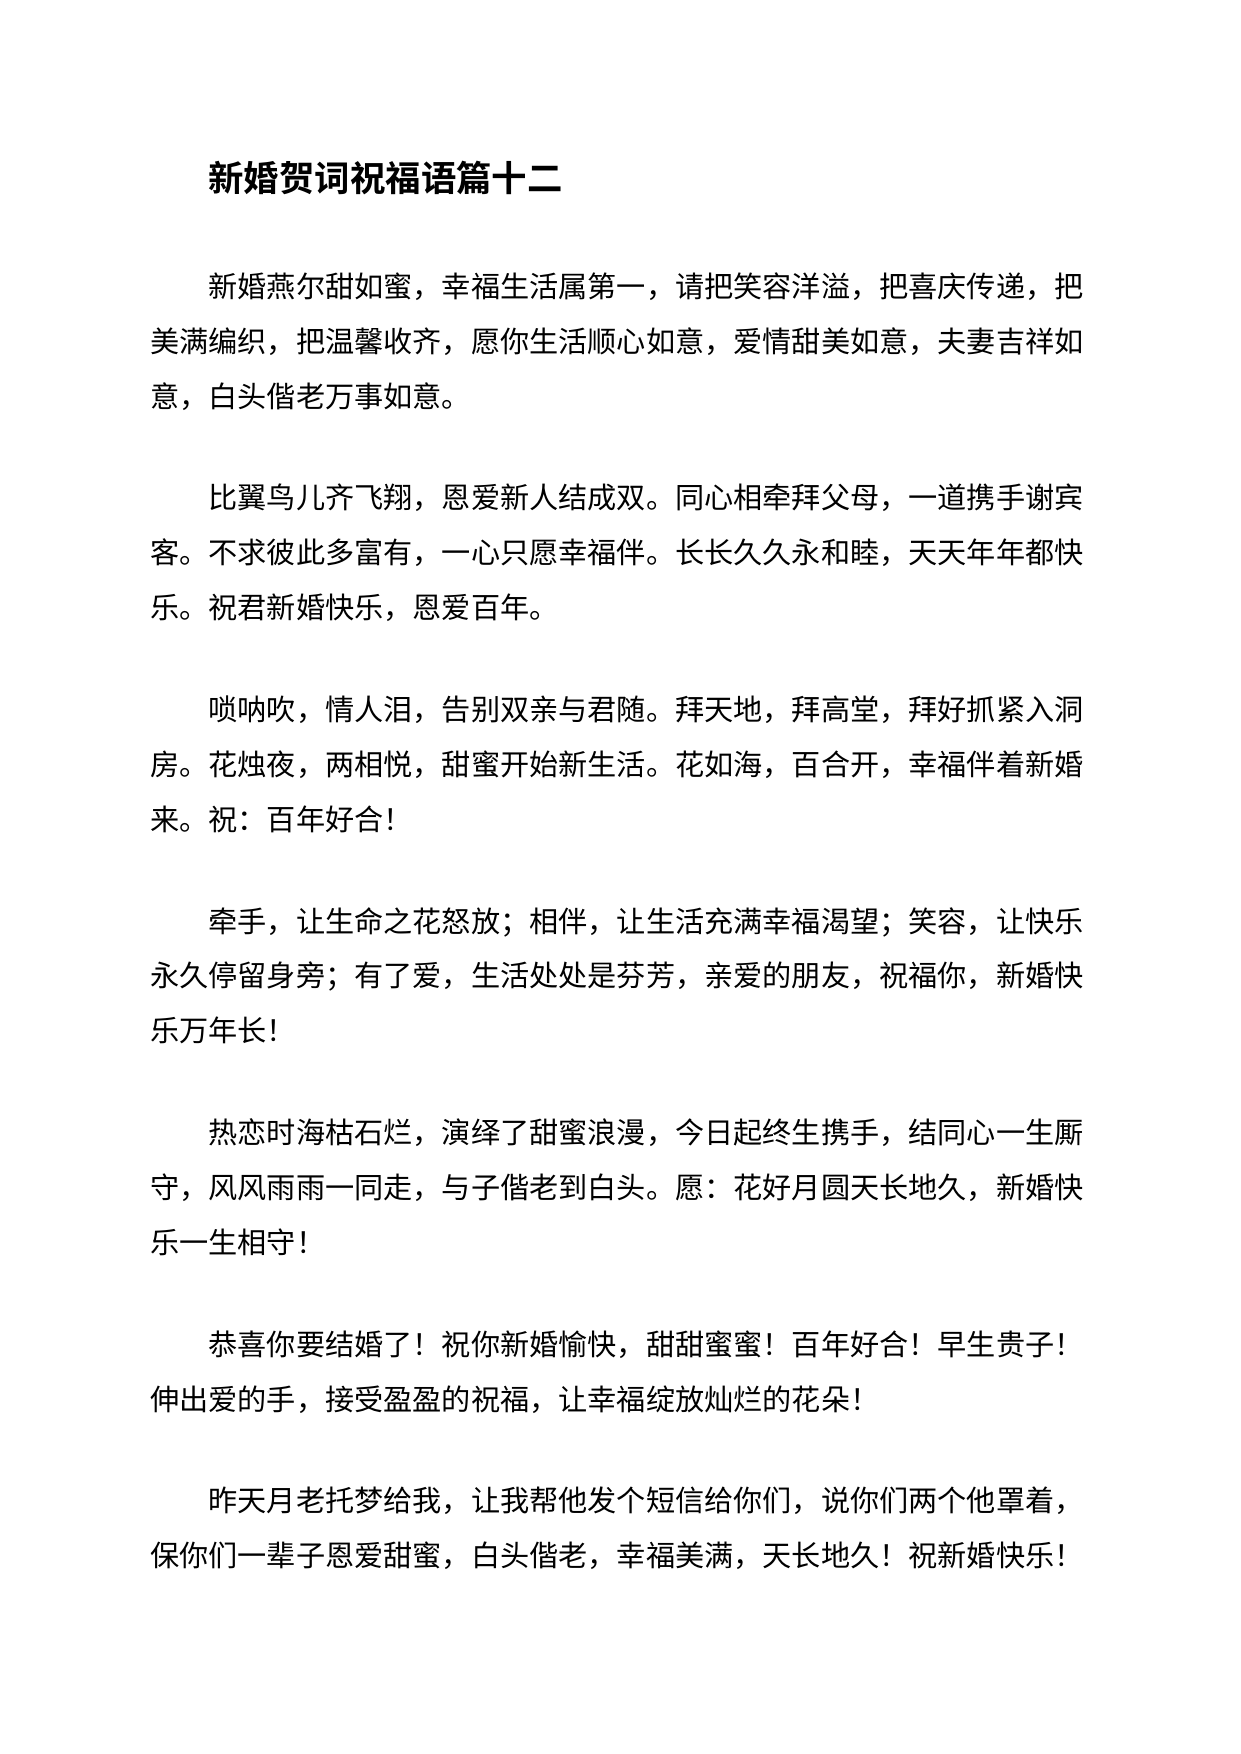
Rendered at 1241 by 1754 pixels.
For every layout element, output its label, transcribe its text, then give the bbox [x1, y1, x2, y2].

text 热恋时海枯石烂，演绎了甜蜜浪漫，今日起终生携手，结同心一生厮守，风风雨雨一同走，与子偕老到白头。愿：花好月圆天长地久，新婚快乐一生相守！ [150, 1110, 1090, 1262]
text 昨天月老托梦给我，让我帮他发个短信给你们，说你们两个他罩着，保你们一辈子恩爱甜蜜，白头偕老，幸福美满，天长地久！祝新婚快乐！ [150, 1478, 1090, 1575]
text 新婚贺词祝福语篇十二 [150, 150, 1090, 201]
text 比翼鸟儿齐飞翔，恩爱新人结成双。同心相牵拜父母，一道携手谢宾客。不求彼此多富有，一心只愿幸福伴。长长久久永和睦，天天年年都快乐。祝君新婚快乐，恩爱百年。 [150, 475, 1090, 627]
text 牵手，让生命之花怒放；相伴，让生活充满幸福渴望；笑容，让快乐永久停留身旁；有了爱，生活处处是芬芳，亲爱的朋友，祝福你，新婚快乐万年长！ [150, 898, 1090, 1050]
text 唢呐吹，情人泪，告别双亲与君随。拜天地，拜高堂，拜好抓紧入洞房。花烛夜，两相悦，甜蜜开始新生活。花如海，百合开，幸福伴着新婚来。祝：百年好合！ [150, 687, 1090, 839]
text 新婚燕尔甜如蜜，幸福生活属第一，请把笑容洋溢，把喜庆传递，把美满编织，把温馨收齐，愿你生活顺心如意，爱情甜美如意，夫妻吉祥如意，白头偕老万事如意。 [150, 263, 1090, 416]
text 恭喜你要结婚了！祝你新婚愉快，甜甜蜜蜜！百年好合！早生贵子！伸出爱的手，接受盈盈的祝福，让幸福绽放灿烂的花朵！ [150, 1321, 1090, 1418]
